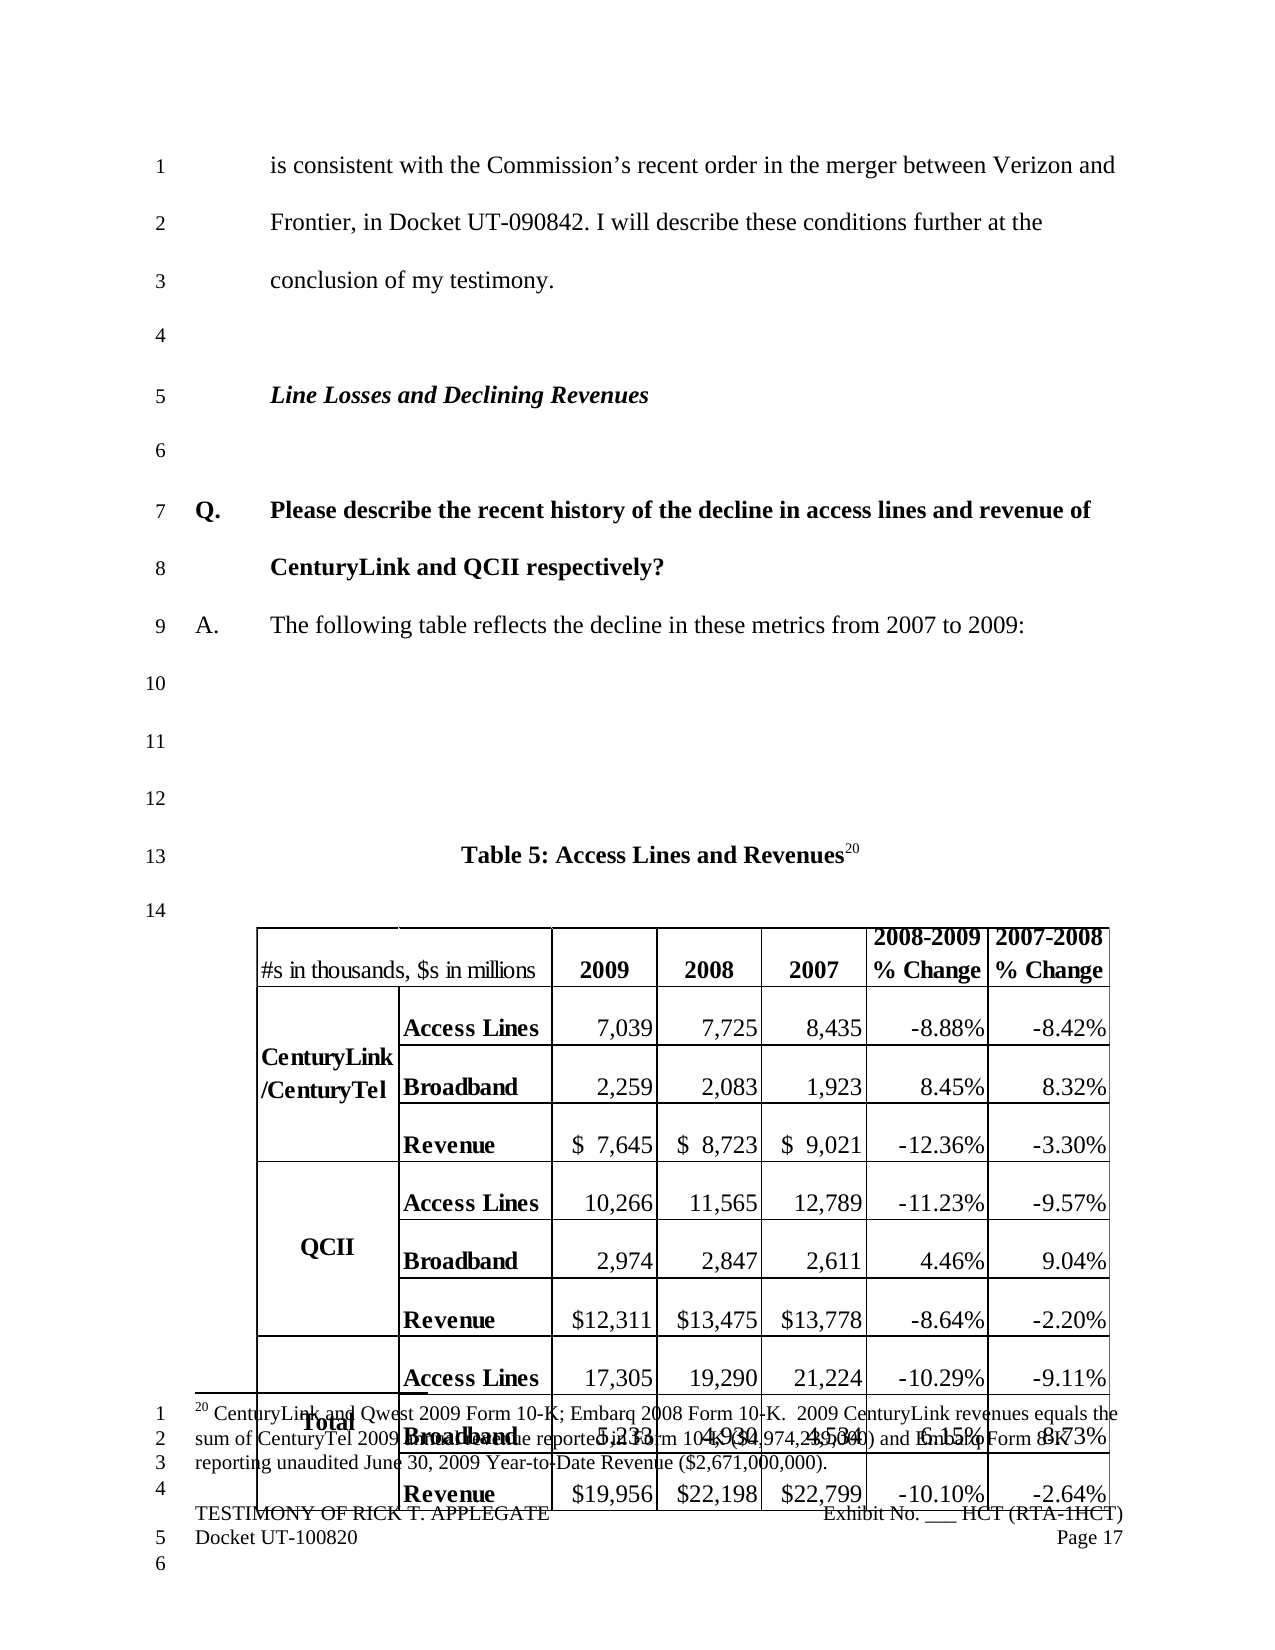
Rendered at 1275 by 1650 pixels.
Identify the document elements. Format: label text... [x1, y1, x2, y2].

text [195, 150, 1125, 294]
text Q. Please describe the recent history of the decline in access lines and revenue of CenturyLink and QCII respectively? [195, 495, 1125, 581]
text A. The following table reflects the decline in these metrics from 2007 to 2009: [195, 610, 1125, 639]
text Line Losses and Declining Revenues [195, 380, 1125, 409]
text Table 5: Access Lines and Revenues [195, 840, 1125, 869]
